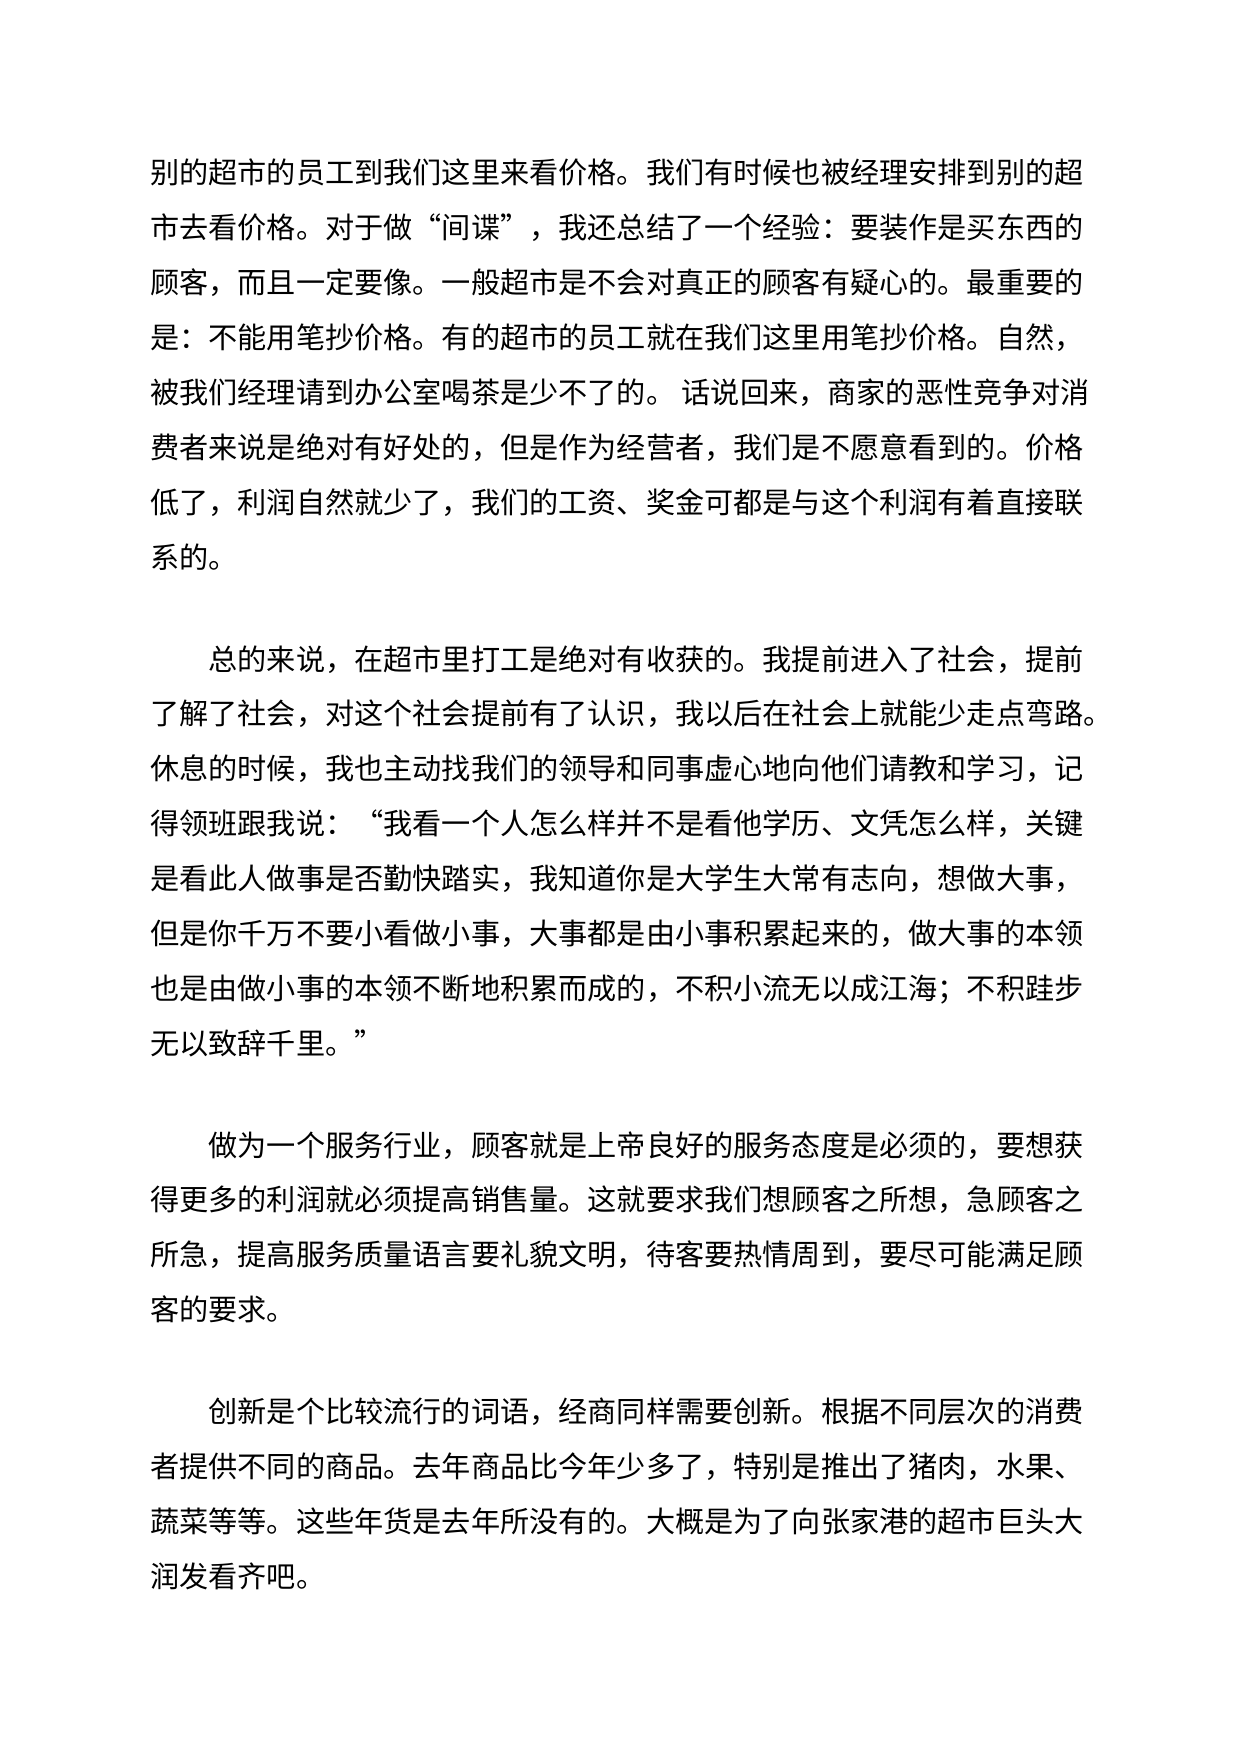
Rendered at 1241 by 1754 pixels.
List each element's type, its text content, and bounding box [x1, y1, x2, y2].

text 做为一个服务行业，顾客就是上帝良好的服务态度是必须的，要想获得更多的利润就必须提高销售量。这就要求我们想顾客之所想，急顾客之所急，提高服务质量语言要礼貌文明，待客要热情周到，要尽可能满足顾客的要求。 [150, 1122, 1090, 1329]
text 总的来说，在超市里打工是绝对有收获的。我提前进入了社会，提前了解了社会，对这个社会提前有了认识，我以后在社会上就能少走点弯路。休息的时候，我也主动找我们的领导和同事虚心地向他们请教和学习，记得领班跟我说：“我看一个人怎么样并不是看他学历、文凭怎么样，关键是看此人做事是否勤快踏实，我知道你是大学生大常有志向，想做大事，但是你千万不要小看做小事，大事都是由小事积累起来的，做大事的本领也是由做小事的本领不断地积累而成的，不积小流无以成江海；不积跬步无以致辞千里。” [150, 636, 1090, 1063]
text 创新是个比较流行的词语，经商同样需要创新。根据不同层次的消费者提供不同的商品。去年商品比今年少多了，特别是推出了猪肉，水果、蔬菜等等。这些年货是去年所没有的。大概是为了向张家港的超市巨头大润发看齐吧。 [150, 1388, 1090, 1596]
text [150, 150, 1090, 577]
